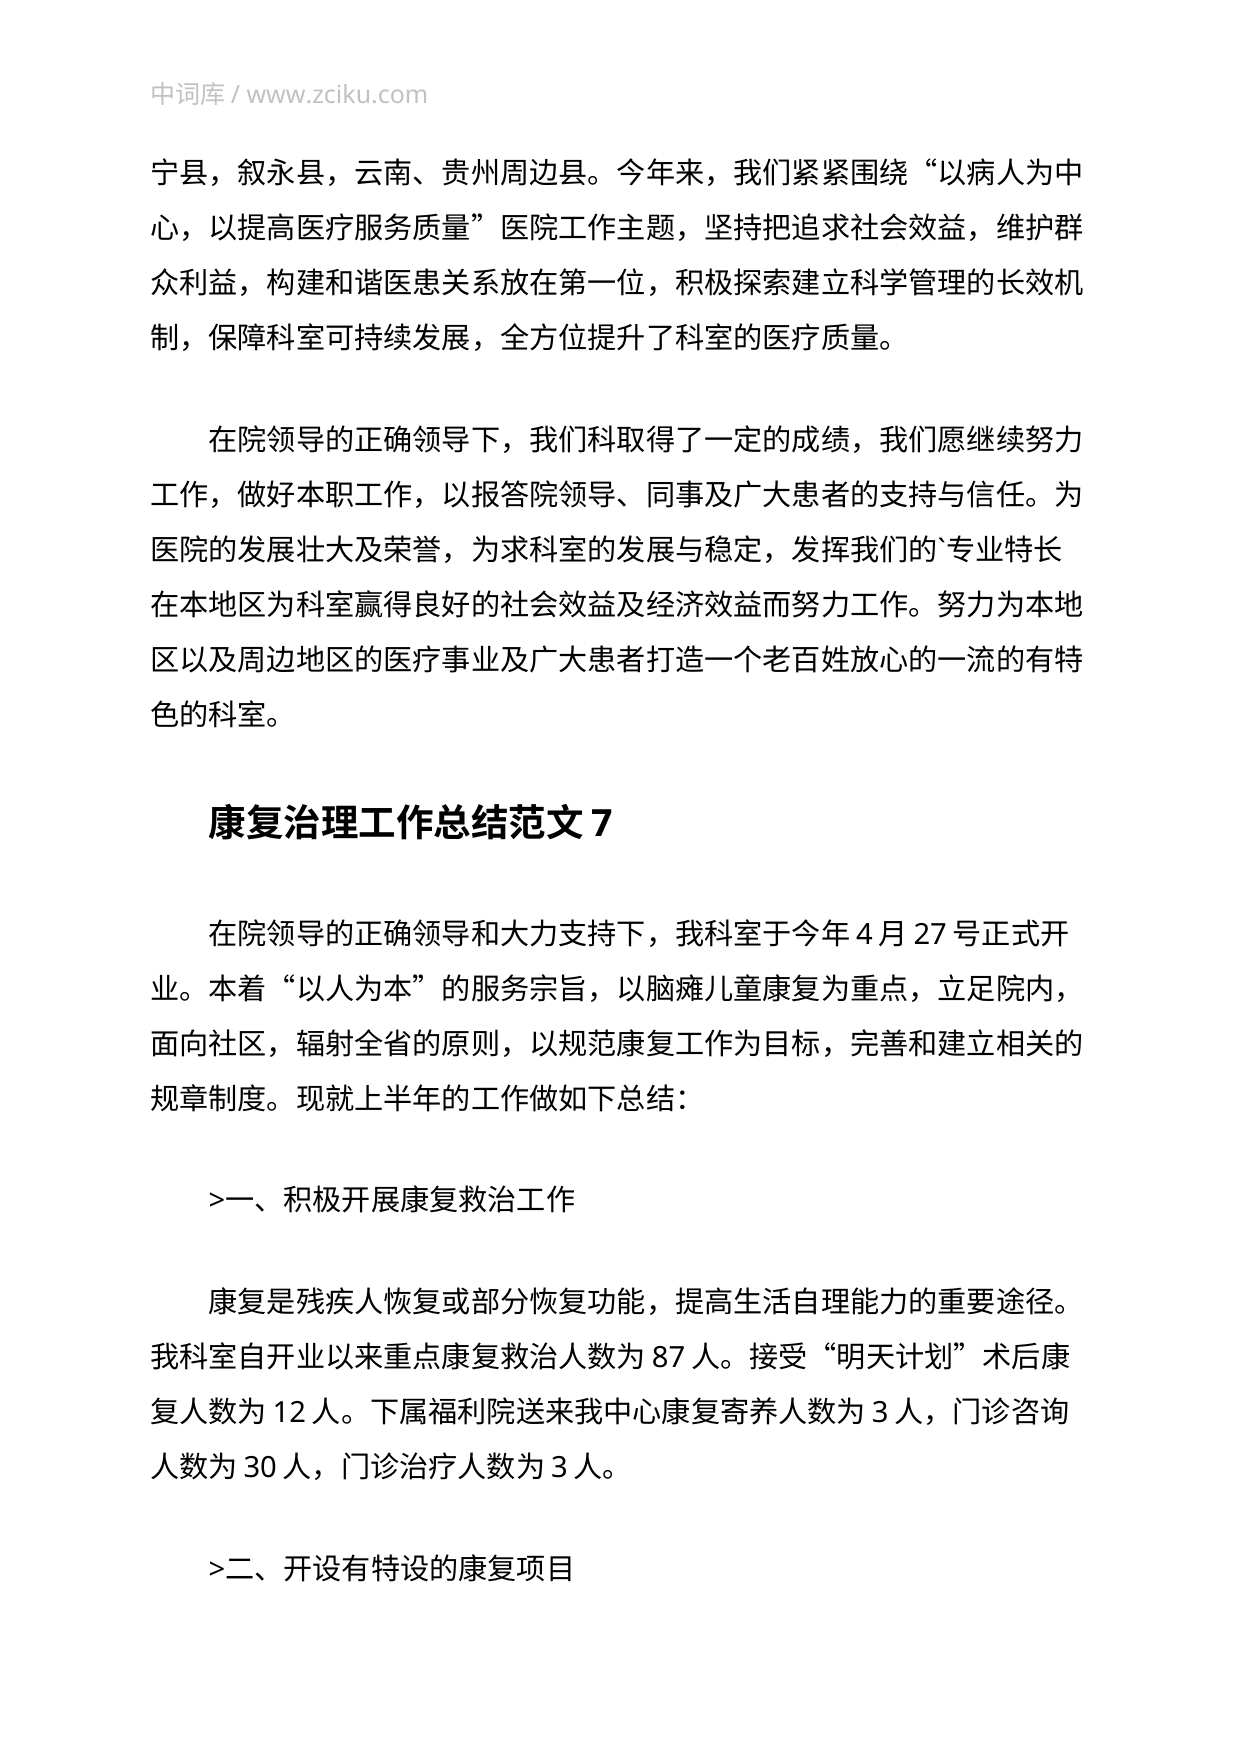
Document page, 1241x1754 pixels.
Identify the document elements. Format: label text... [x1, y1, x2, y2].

text 在院领导的正确领导下，我们科取得了一定的成绩，我们愿继续努力工作，做好本职工作，以报答院领导、同事及广大患者的支持与信任。为医院的发展壮大及荣誉，为求科室的发展与稳定，发挥我们的`专业特长在本地区为科室赢得良好的社会效益及经济效益而努力工作。努力为本地区以及周边地区的医疗事业及广大患者打造一个老百姓放心的一流的有特色的科室。 [150, 416, 1090, 733]
text >一、积极开展康复救治工作 [150, 1177, 1090, 1219]
text 在院领导的正确领导和大力支持下，我科室于今年4月27号正式开业。本着“以人为本”的服务宗旨，以脑瘫儿童康复为重点，立足院内，面向社区，辐射全省的原则，以规范康复工作为目标，完善和建立相关的规章制度。现就上半年的工作做如下总结： [150, 910, 1090, 1117]
text 康复是残疾人恢复或部分恢复功能，提高生活自理能力的重要途径。我科室自开业以来重点康复救治人数为87人。接受“明天计划”术后康复人数为12人。下属福利院送来我中心康复寄养人数为3人，门诊咨询人数为30人，门诊治疗人数为3人。 [150, 1279, 1090, 1486]
text >二、开设有特设的康复项目 [150, 1546, 1090, 1588]
text 康复治理工作总结范文7 [150, 793, 1090, 847]
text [150, 150, 1090, 357]
